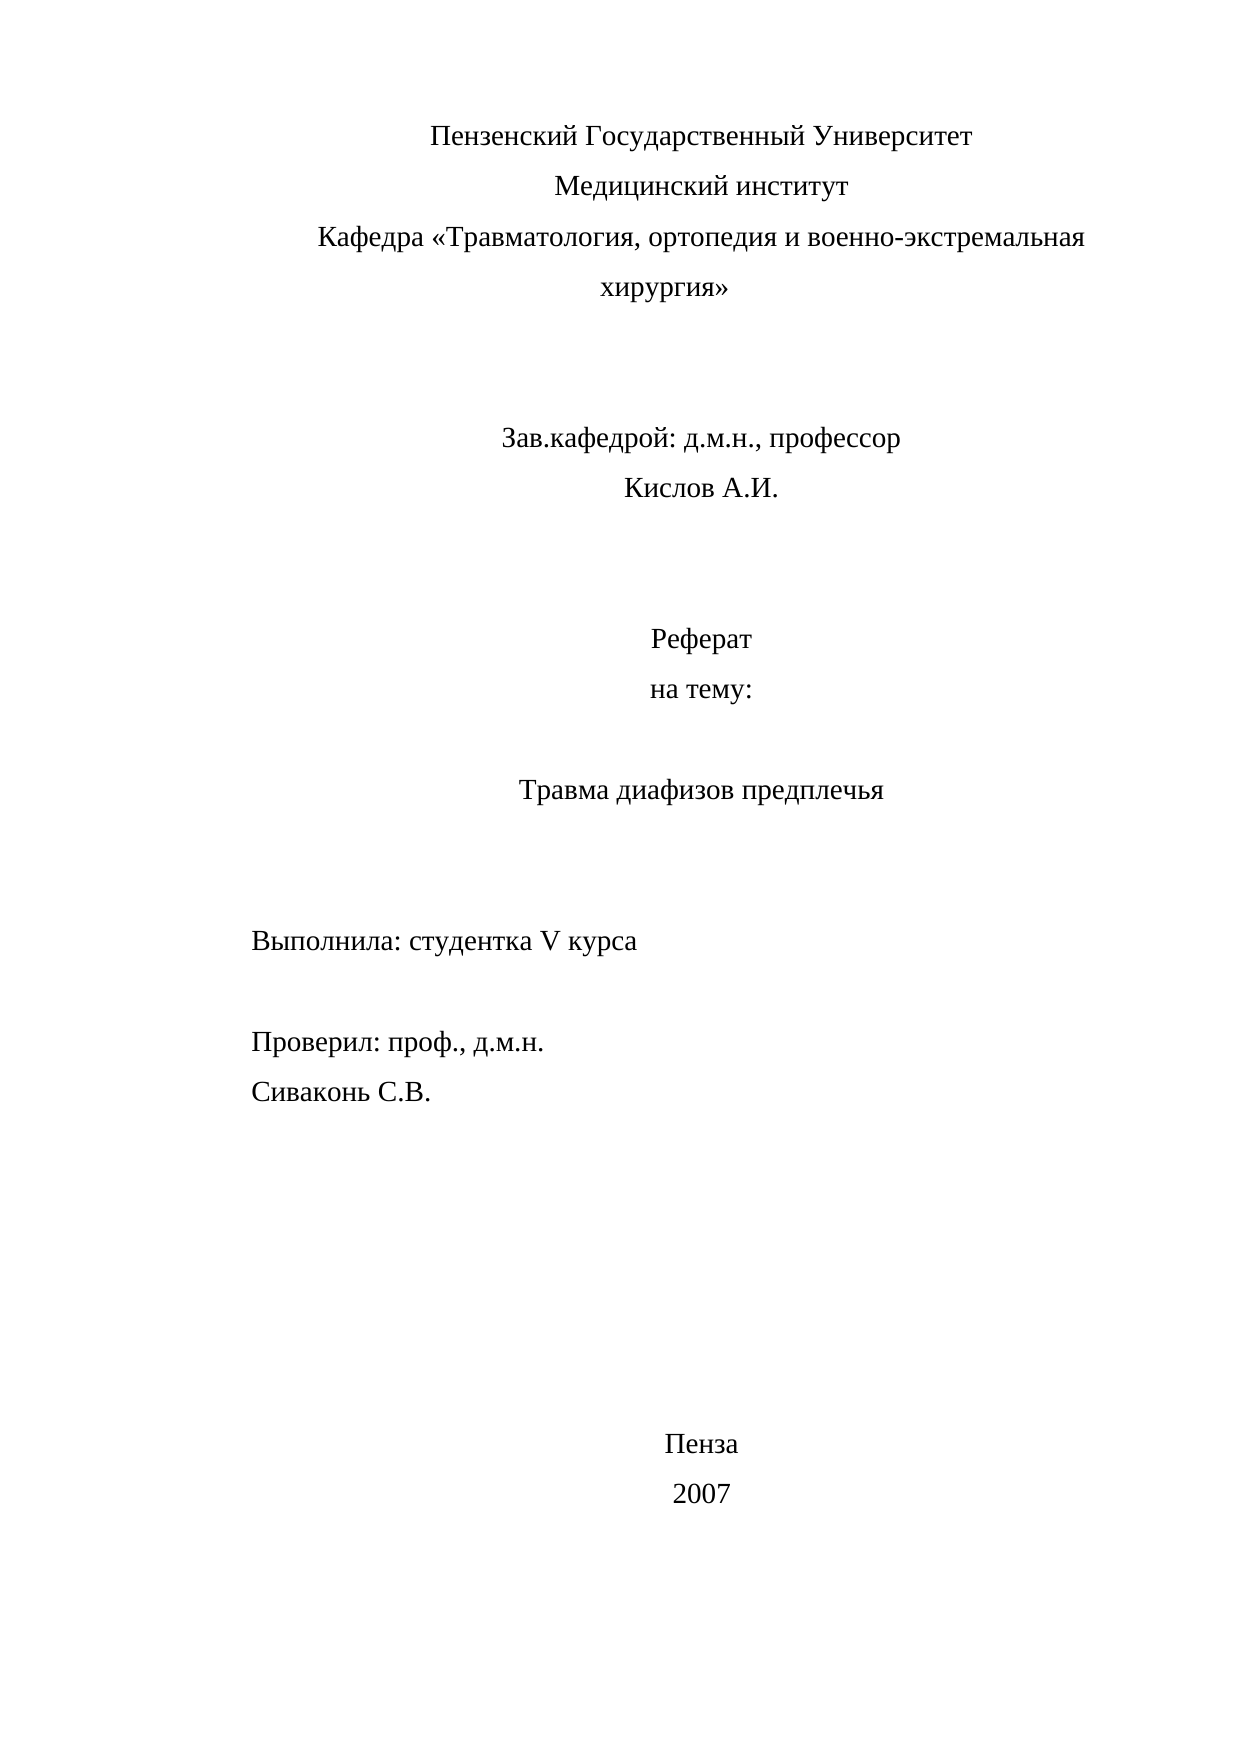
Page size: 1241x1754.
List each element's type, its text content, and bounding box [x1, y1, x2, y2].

text 2007 [177, 1477, 1152, 1510]
text Кафедра «Травматология, ортопедия и военно-экстремальная хирургия» [177, 219, 1152, 303]
text Кислов А.И. [177, 470, 1152, 504]
text Медицинский институт [177, 168, 1152, 202]
text Зав.кафедрой: д.м.н., профессор [177, 420, 1152, 453]
text Пенза [177, 1426, 1152, 1460]
text Пензенский Государственный Университет [177, 118, 1152, 152]
text на тему: [177, 672, 1152, 705]
text Травма диафизов предплечья [177, 772, 1152, 806]
text Проверил: проф., д.м.н. [177, 1024, 1152, 1057]
text Сиваконь С.В. [177, 1074, 1152, 1108]
text Выполнила: студентка V курса [177, 923, 1152, 957]
text Реферат [177, 621, 1152, 655]
